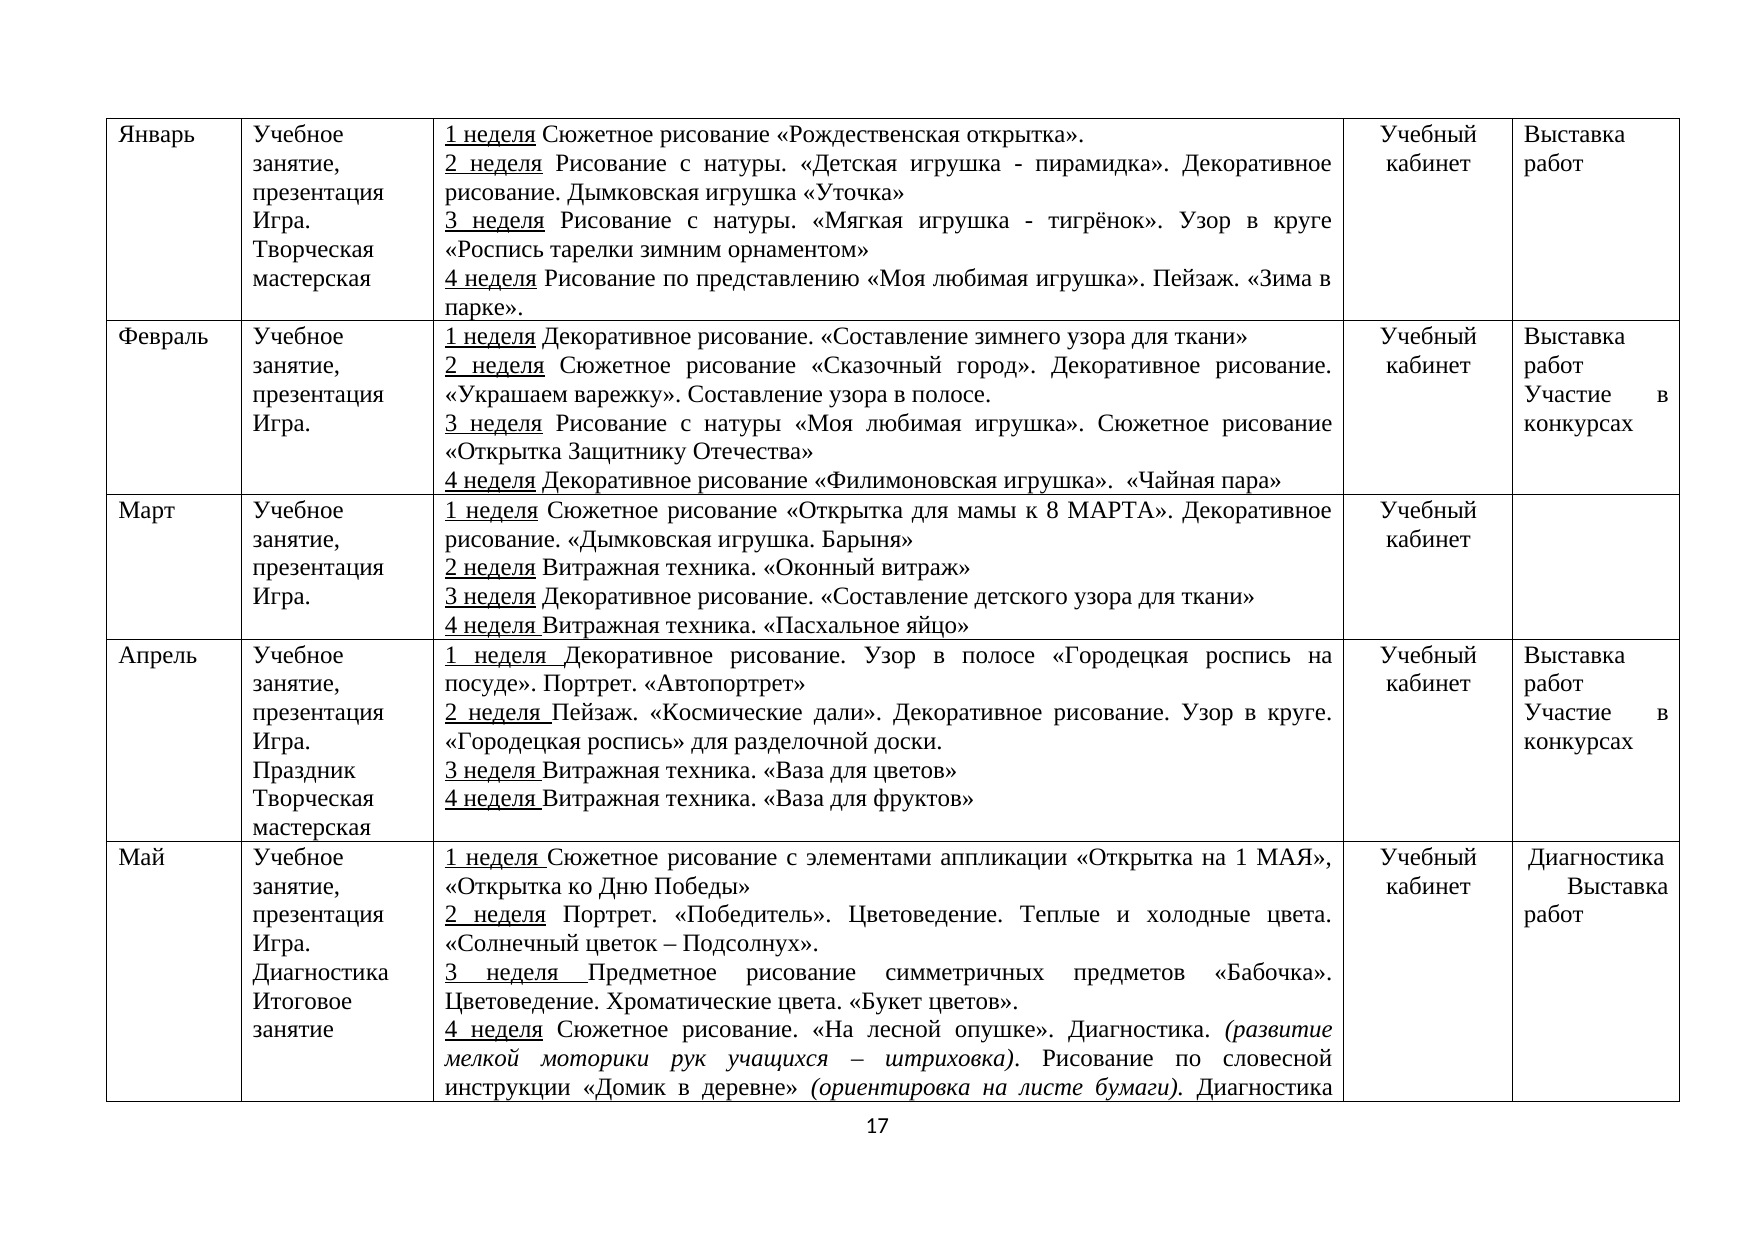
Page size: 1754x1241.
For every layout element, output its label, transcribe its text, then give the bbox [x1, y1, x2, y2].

table_cell Март [107, 495, 241, 639]
table_cell Учебный кабинет [1344, 495, 1512, 639]
table_cell Выставка работ Участие в конкурсах [1513, 321, 1679, 494]
table_cell Выставка работ Участие в конкурсах [1513, 640, 1679, 841]
table_cell Февраль [107, 321, 241, 494]
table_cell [434, 842, 1343, 1101]
table_cell Апрель [107, 640, 241, 841]
table_cell [1513, 495, 1679, 639]
table_cell Учебный кабинет [1344, 842, 1512, 1101]
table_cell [242, 842, 433, 1101]
table_cell Учебное занятие, презентация Игра. Творческая мастерская [242, 119, 433, 320]
table_cell Учебный кабинет [1344, 119, 1512, 320]
table_cell Учебное занятие, презентация Игра. [242, 495, 433, 639]
table_cell Учебный кабинет [1344, 321, 1512, 494]
table_cell 1 неделя Сюжетное рисование «Открытка для мамы к 8 МАРТА». Декоративное рисование. «Дымковская игрушка. Барыня» 2 неделя Витражная техника. «Оконный витраж» 3 неделя Декоративное рисование. «Составление детского узора для ткани» 4 неделя Витражная техника. «Пасхальное яйцо» [434, 495, 1343, 639]
table_cell 1 неделя Сюжетное рисование «Рождественская открытка». 2 неделя Рисование с натуры. «Детская игрушка - пирамидка». Декоративное рисование. Дымковская игрушка «Уточка» 3 неделя Рисование с натуры. «Мягкая игрушка - тигрёнок». Узор в круге «Роспись тарелки зимним орнаментом» 4 неделя Рисование по представлению «Моя любимая игрушка». Пейзаж. «Зима в парке». [434, 119, 1343, 320]
table_cell Учебный кабинет [1344, 640, 1512, 841]
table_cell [1513, 842, 1679, 1101]
table_cell Май [107, 842, 241, 1101]
table_cell Выставка работ [1513, 119, 1679, 320]
table_cell Учебное занятие, презентация Игра. Праздник Творческая мастерская [242, 640, 433, 841]
table_cell Январь [107, 119, 241, 320]
table_cell 1 неделя Декоративное рисование. Узор в полосе «Городецкая роспись на посуде». Портрет. «Автопортрет» 2 неделя Пейзаж. «Космические дали». Декоративное рисование. Узор в круге. «Городецкая роспись» для разделочной доски. 3 неделя Витражная техника. «Ваза для цветов» 4 неделя Витражная техника. «Ваза для фруктов» [434, 640, 1343, 841]
table_cell Учебное занятие, презентация Игра. [242, 321, 433, 494]
table_cell 1 неделя Декоративное рисование. «Составление зимнего узора для ткани» 2 неделя Сюжетное рисование «Сказочный город». Декоративное рисование. «Украшаем варежку». Составление узора в полосе. 3 неделя Рисование с натуры «Моя любимая игрушка». Сюжетное рисование «Открытка Защитнику Отечества» 4 неделя Декоративное рисование «Филимоновская игрушка». «Чайная пара» [434, 321, 1343, 494]
